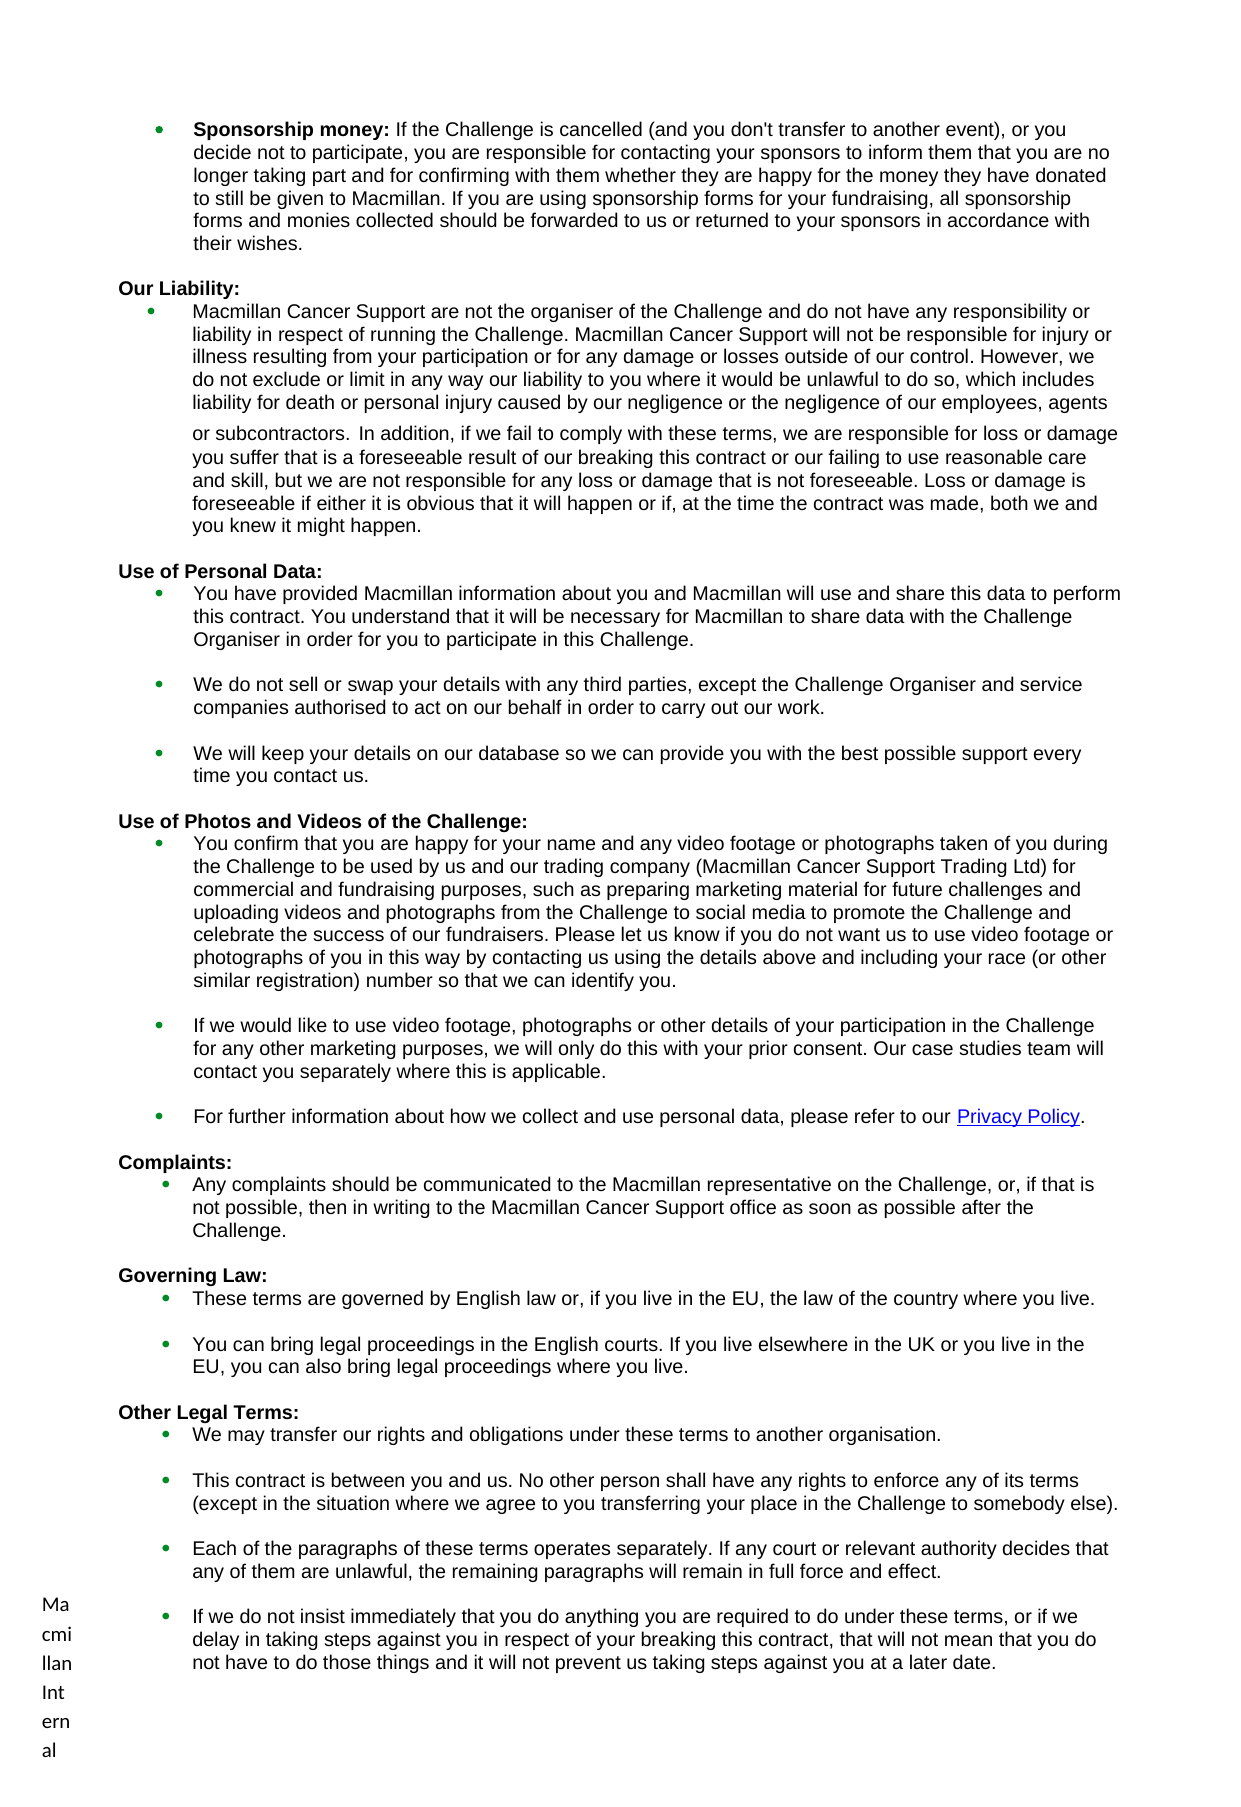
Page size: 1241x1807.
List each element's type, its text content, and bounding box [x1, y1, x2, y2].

text Use of Photos and Videos of the Challenge: [118, 809, 1122, 832]
list You have provided Macmillan information about you and Macmillan will use and share this data to perform this contract. You understand that it will be necessary for Macmillan to share data with the Challenge Organiser in order for you to participate in this Challenge. [156, 582, 1122, 650]
list We do not sell or swap your details with any third parties, except the Challenge Organiser and service companies authorised to act on our behalf in order to carry out our work. [156, 673, 1122, 719]
list These terms are governed by English law or, if you live in the EU, the law of the country where you live. [162, 1287, 1122, 1310]
list Macmillan Cancer Support are not the organiser of the Challenge and do not have any responsibility or liability in respect of running the Challenge. Macmillan Cancer Support will not be responsible for injury or illness resulting from your participation or for any damage or losses outside of our control. However, we do not exclude or limit in any way our liability to you where it would be unlawful to do so, which includes liability for death or personal injury caused by our negligence or the negligence of our employees, agents or subcontractors. In addition, if we fail to comply with these terms, we are responsible for loss or damage you suffer that is a foreseeable result of our breaking this contract or our failing to use reasonable care and skill, but we are not responsible for any loss or damage that is not foreseeable. Loss or damage is foreseeable if either it is obvious that it will happen or if, at the time the contract was made, both we and you knew it might happen. [148, 300, 1122, 537]
list For further information about how we collect and use personal data, please refer to our Privacy Policy. [156, 1105, 1122, 1128]
list If we do not insist immediately that you do anything you are required to do under these terms, or if we delay in taking steps against you in respect of your breaking this contract, that will not mean that you do not have to do those things and it will not prevent us taking steps against you at a later date. [162, 1605, 1122, 1673]
list Each of the paragraphs of these terms operates separately. If any court or relevant authority decides that any of them are unlawful, the remaining paragraphs will remain in full force and effect. [162, 1537, 1122, 1583]
text Other Legal Terms: [118, 1401, 1122, 1423]
list You can bring legal proceedings in the English courts. If you live elsewhere in the UK or you live in the EU, you can also bring legal proceedings where you live. [162, 1332, 1122, 1378]
text Governing Law: [118, 1264, 1122, 1287]
list Sponsorship money: If the Challenge is cancelled (and you don't transfer to another event), or you decide not to participate, you are responsible for contacting your sponsors to inform them that you are no longer taking part and for confirming with them whether they are happy for the money they have donated to still be given to Macmillan. If you are using sponsorship forms for your fundraising, all sponsorship forms and monies collected should be forwarded to us or returned to your sponsors in accordance with their wishes. [156, 118, 1122, 254]
text Use of Personal Data: [118, 559, 1122, 582]
list We will keep your details on our database so we can provide you with the best possible support every time you contact us. [156, 741, 1122, 787]
list Any complaints should be communicated to the Macmillan representative on the Challenge, or, if that is not possible, then in writing to the Macmillan Cancer Support office as soon as possible after the Challenge. [162, 1173, 1122, 1241]
list If we would like to use video footage, photographs or other details of your participation in the Challenge for any other marketing purposes, we will only do this with your prior consent. Our case studies team will contact you separately where this is applicable. [156, 1014, 1122, 1082]
list You confirm that you are happy for your name and any video footage or photographs taken of you during the Challenge to be used by us and our trading company (Macmillan Cancer Support Trading Ltd) for commercial and fundraising purposes, such as preparing marketing material for future challenges and uploading videos and photographs from the Challenge to social media to promote the Challenge and celebrate the success of our fundraisers. Please let us know if you do not want us to use video footage or photographs of you in this way by contacting us using the details above and including your race (or other similar registration) number so that we can identify you. [156, 832, 1122, 991]
list We may transfer our rights and obligations under these terms to another organisation. [162, 1423, 1122, 1446]
list This contract is between you and us. No other person shall have any rights to enforce any of its terms (except in the situation where we agree to you transferring your place in the Challenge to somebody else). [162, 1469, 1122, 1514]
text Our Liability: [118, 277, 1122, 300]
text Complaints: [118, 1151, 1122, 1173]
